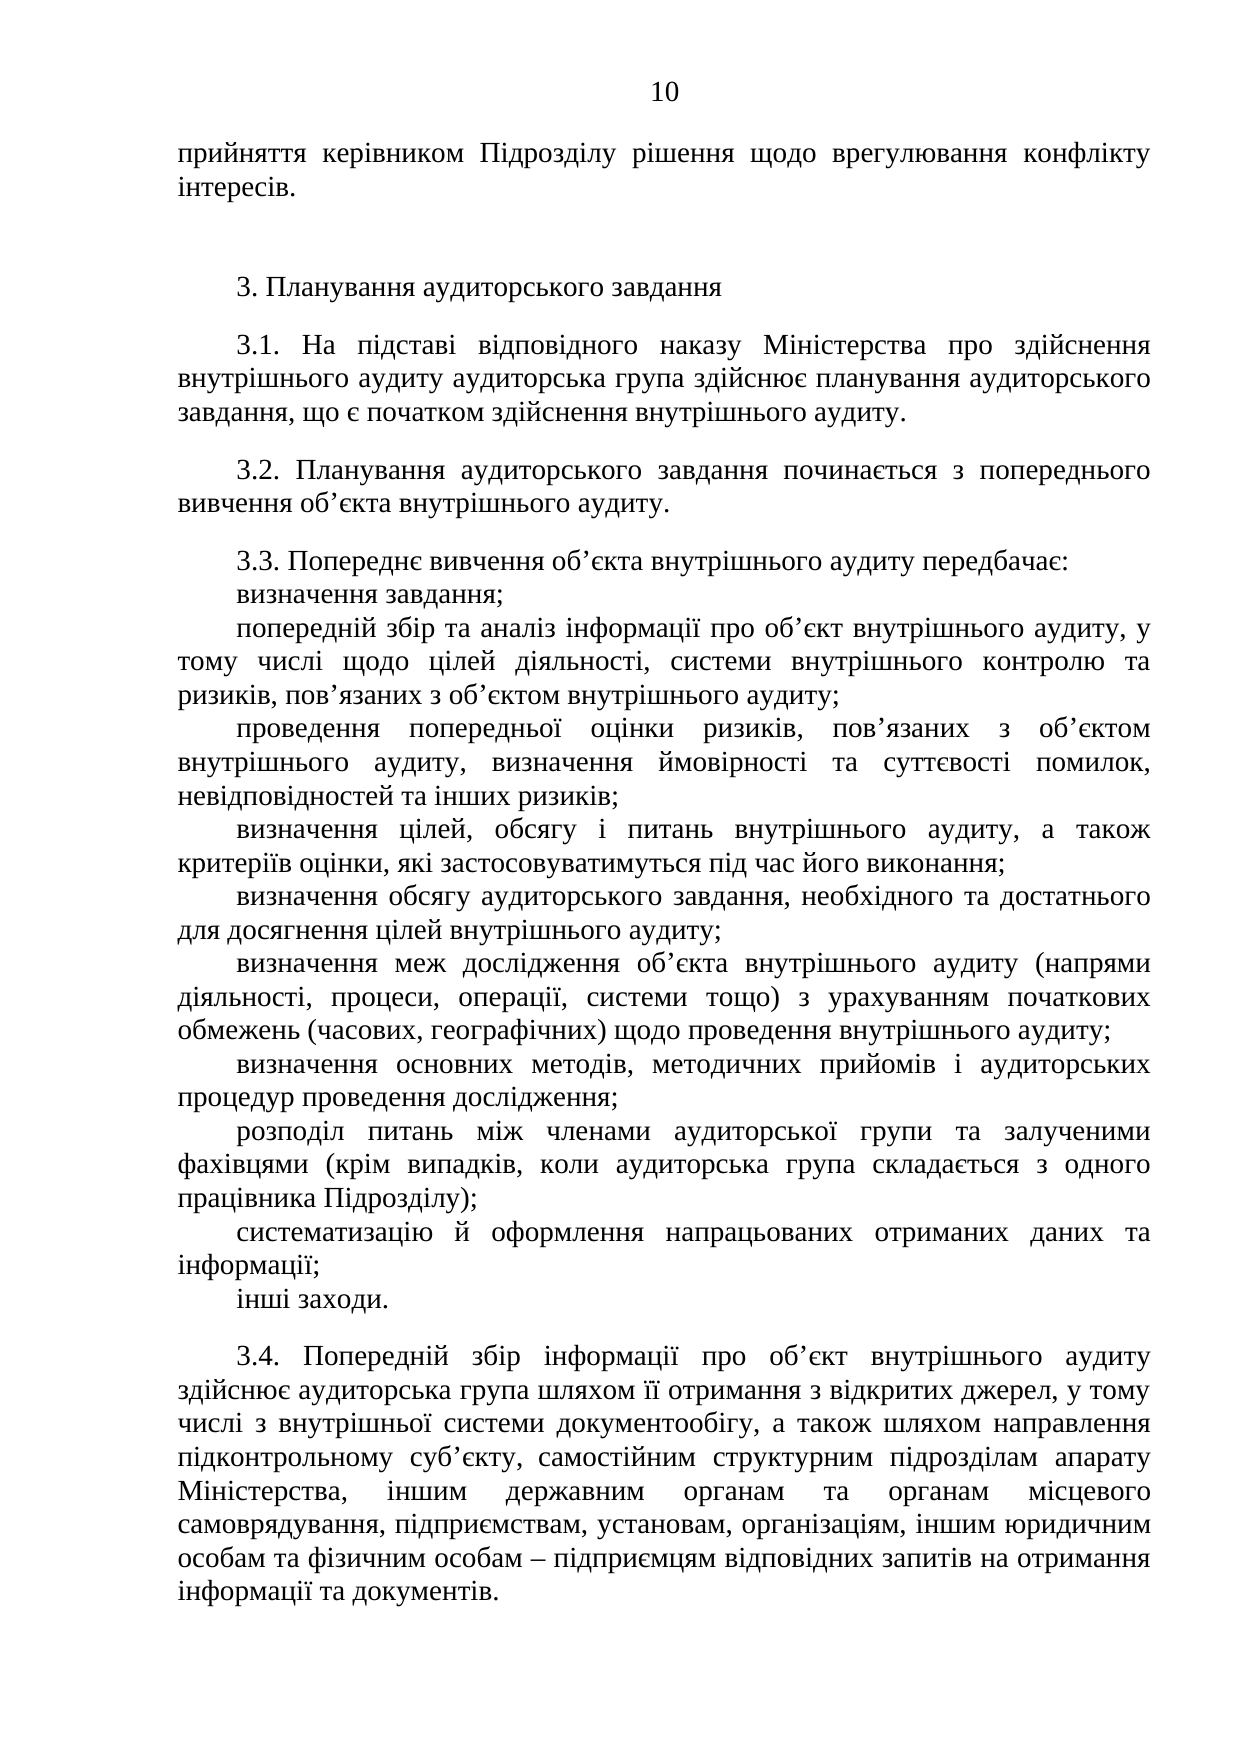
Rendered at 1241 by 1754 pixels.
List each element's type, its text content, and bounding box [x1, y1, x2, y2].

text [177, 135, 1152, 202]
text визначення обсягу аудиторського завдання, необхідного та достатнього для досягнення цілей внутрішнього аудиту; [177, 878, 1152, 945]
text інші заходи. [177, 1281, 1152, 1314]
text 3.1. На підставі відповідного наказу Міністерства про здійснення внутрішнього аудиту аудиторська група здійснює планування аудиторського завдання, що є початком здійснення внутрішнього аудиту. [177, 327, 1152, 428]
text розподіл питань між членами аудиторської групи та залученими фахівцями (крім випадків, коли аудиторська група складається з одного працівника Підрозділу); [177, 1113, 1152, 1214]
text проведення попередньої оцінки ризиків, пов’язаних з об’єктом внутрішнього аудиту, визначення ймовірності та суттєвості помилок, невідповідностей та інших ризиків; [177, 711, 1152, 811]
text визначення меж дослідження об’єкта внутрішнього аудиту (напрями діяльності, процеси, операції, системи тощо) з урахуванням початкових обмежень (часових, географічних) щодо проведення внутрішнього аудиту; [177, 945, 1152, 1046]
text попередній збір та аналіз інформації про об’єкт внутрішнього аудиту, у тому числі щодо цілей діяльності, системи внутрішнього контролю та ризиків, пов’язаних з об’єктом внутрішнього аудиту; [177, 610, 1152, 711]
text 3.3. Попереднє вивчення об’єкта внутрішнього аудиту передбачає: [177, 543, 1152, 576]
text визначення завдання; [177, 576, 1152, 610]
text 3.2. Планування аудиторського завдання починається з попереднього вивчення об’єкта внутрішнього аудиту. [177, 452, 1152, 519]
text 3.4. Попередній збір інформації про об’єкт внутрішнього аудиту здійснює аудиторська група шляхом її отримання з відкритих джерел, у тому числі з внутрішньої системи документообігу, а також шляхом направлення підконтрольному суб’єкту, самостійним структурним підрозділам апарату Міністерства, іншим державним органам та органам місцевого самоврядування, підприємствам, установам, організаціям, іншим юридичним особам та фізичним особам – підприємцям відповідних запитів на отримання інформації та документів. [177, 1338, 1152, 1607]
text визначення цілей, обсягу і питань внутрішнього аудиту, а також критеріїв оцінки, які застосовуватимуться під час його виконання; [177, 811, 1152, 878]
text систематизацію й оформлення напрацьованих отриманих даних та інформації; [177, 1214, 1152, 1281]
text визначення основних методів, методичних прийомів і аудиторських процедур проведення дослідження; [177, 1046, 1152, 1113]
text 3. Планування аудиторського завдання [177, 269, 1152, 303]
